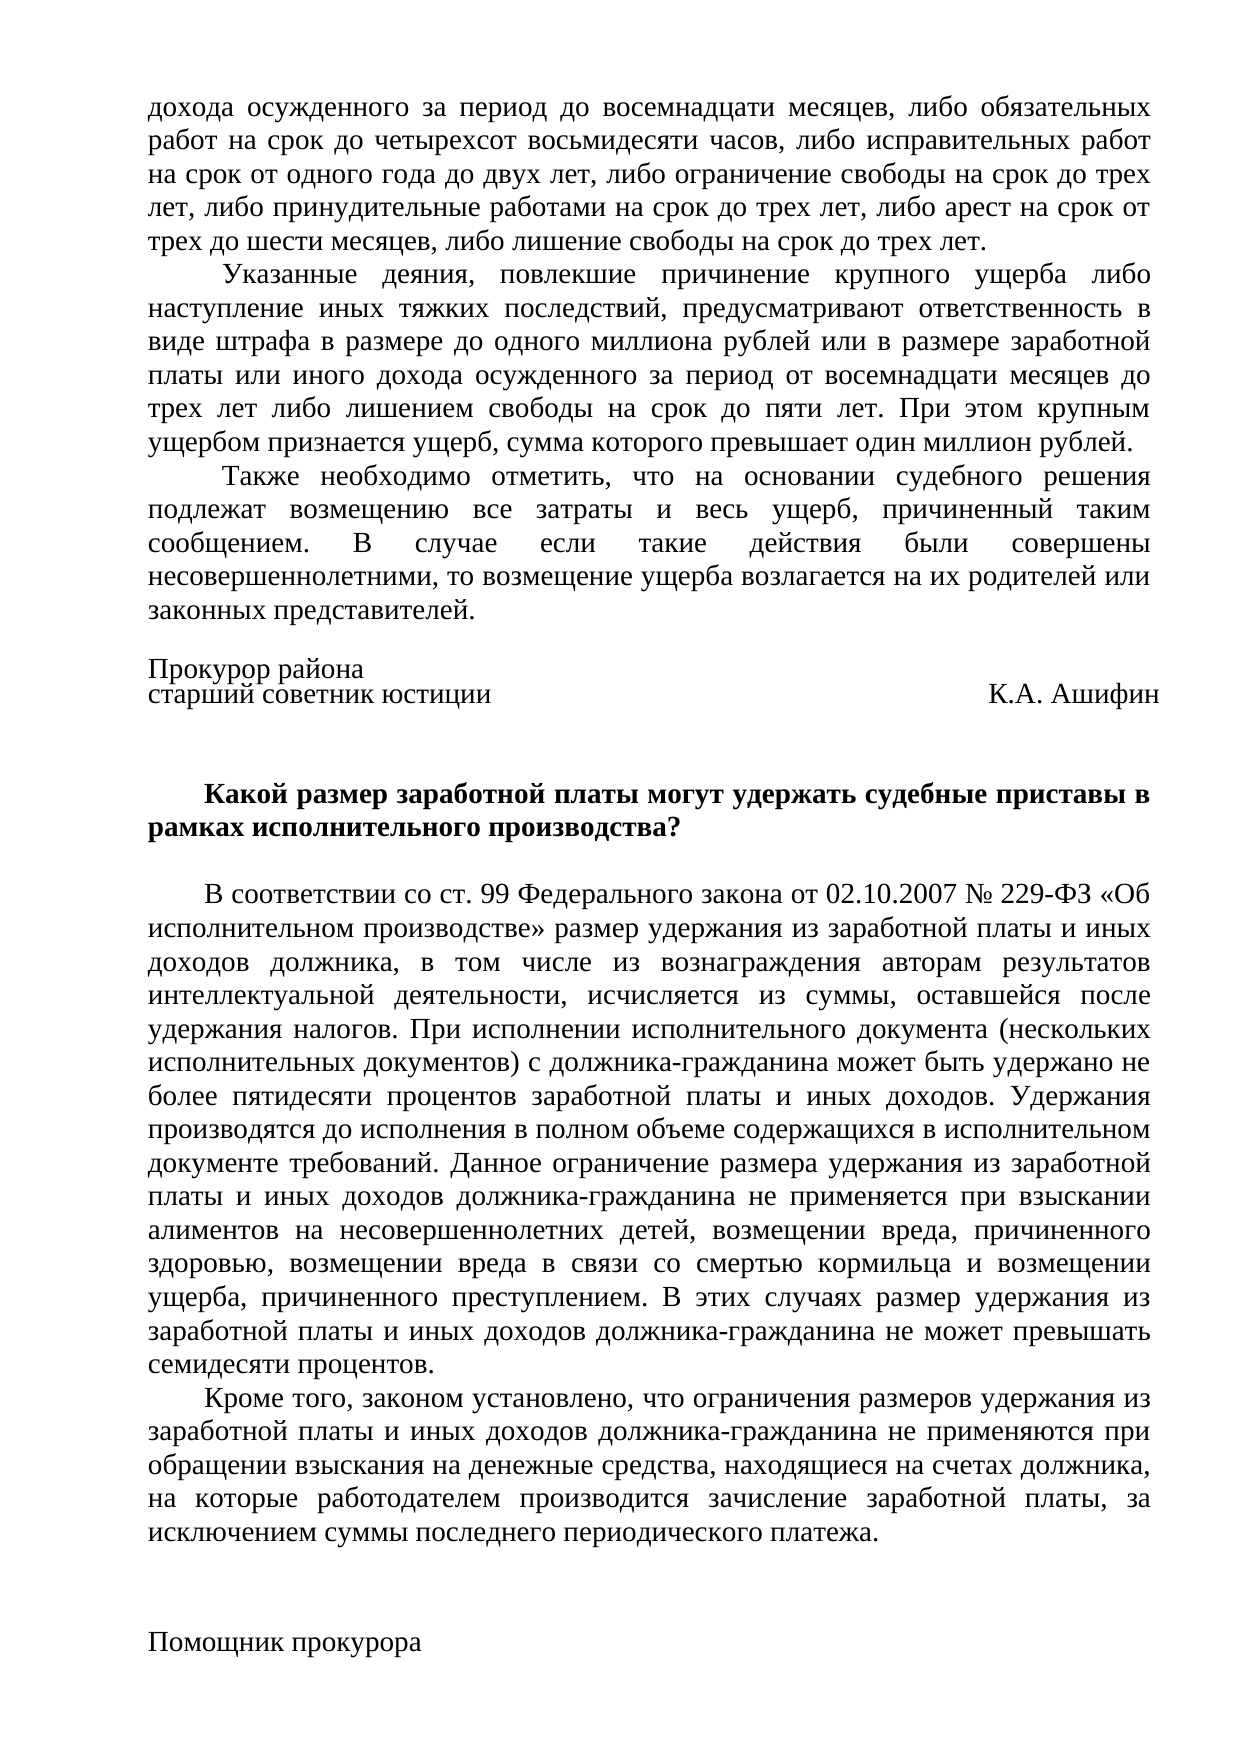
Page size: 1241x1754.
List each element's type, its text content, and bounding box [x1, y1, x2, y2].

text В соответствии со ст. 99 Федерального закона от 02.10.2007 № 229-ФЗ «Об исполнительном производстве» размер удержания из заработной платы и иных доходов должника, в том числе из вознаграждения авторам результатов интеллектуальной деятельности, исчисляется из суммы, оставшейся после удержания налогов. При исполнении исполнительного документа (нескольких исполнительных документов) с должника-гражданина может быть удержано не более пятидесяти процентов заработной платы и иных доходов. Удержания производятся до исполнения в полном объеме содержащихся в исполнительном документе требований. Данное ограничение размера удержания из заработной платы и иных доходов должника-гражданина не применяется при взыскании алиментов на несовершеннолетних детей, возмещении вреда, причиненного здоровью, возмещении вреда в связи со смертью кормильца и возмещении ущерба, причиненного преступлением. В этих случаях размер удержания из заработной платы и иных доходов должника-гражданина не может превышать семидесяти процентов. [148, 877, 1152, 1380]
text Какой размер заработной платы могут удержать судебные приставы в рамках исполнительного производства? [148, 776, 1152, 843]
text Прокурор района [148, 659, 1181, 684]
text Также необходимо отметить, что на основании судебного решения подлежат возмещению все затраты и весь ущерб, причиненный таким сообщением. В случае если такие действия были совершены несовершеннолетними, то возмещение ущерба возлагается на их родителей или законных представителей. [148, 458, 1152, 625]
text Помощник прокурора [148, 1631, 1152, 1656]
text Указанные деяния, повлекшие причинение крупного ущерба либо наступление иных тяжких последствий, предусматривают ответственность в виде штрафа в размере до одного миллиона рублей или в размере заработной платы или иного дохода осужденного за период от восемнадцати месяцев до трех лет либо лишением свободы на срок до пяти лет. При этом крупным ущербом признается ущерб, сумма которого превышает один миллион рублей. [148, 256, 1152, 458]
text старший советник юстиции К.А. Ашифин [148, 684, 1117, 709]
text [148, 89, 1152, 256]
text Кроме того, законом установлено, что ограничения размеров удержания из заработной платы и иных доходов должника-гражданина не применяются при обращении взыскания на денежные средства, находящиеся на счетах должника, на которые работодателем производится зачисление заработной платы, за исключением суммы последнего периодического платежа. [148, 1380, 1152, 1547]
